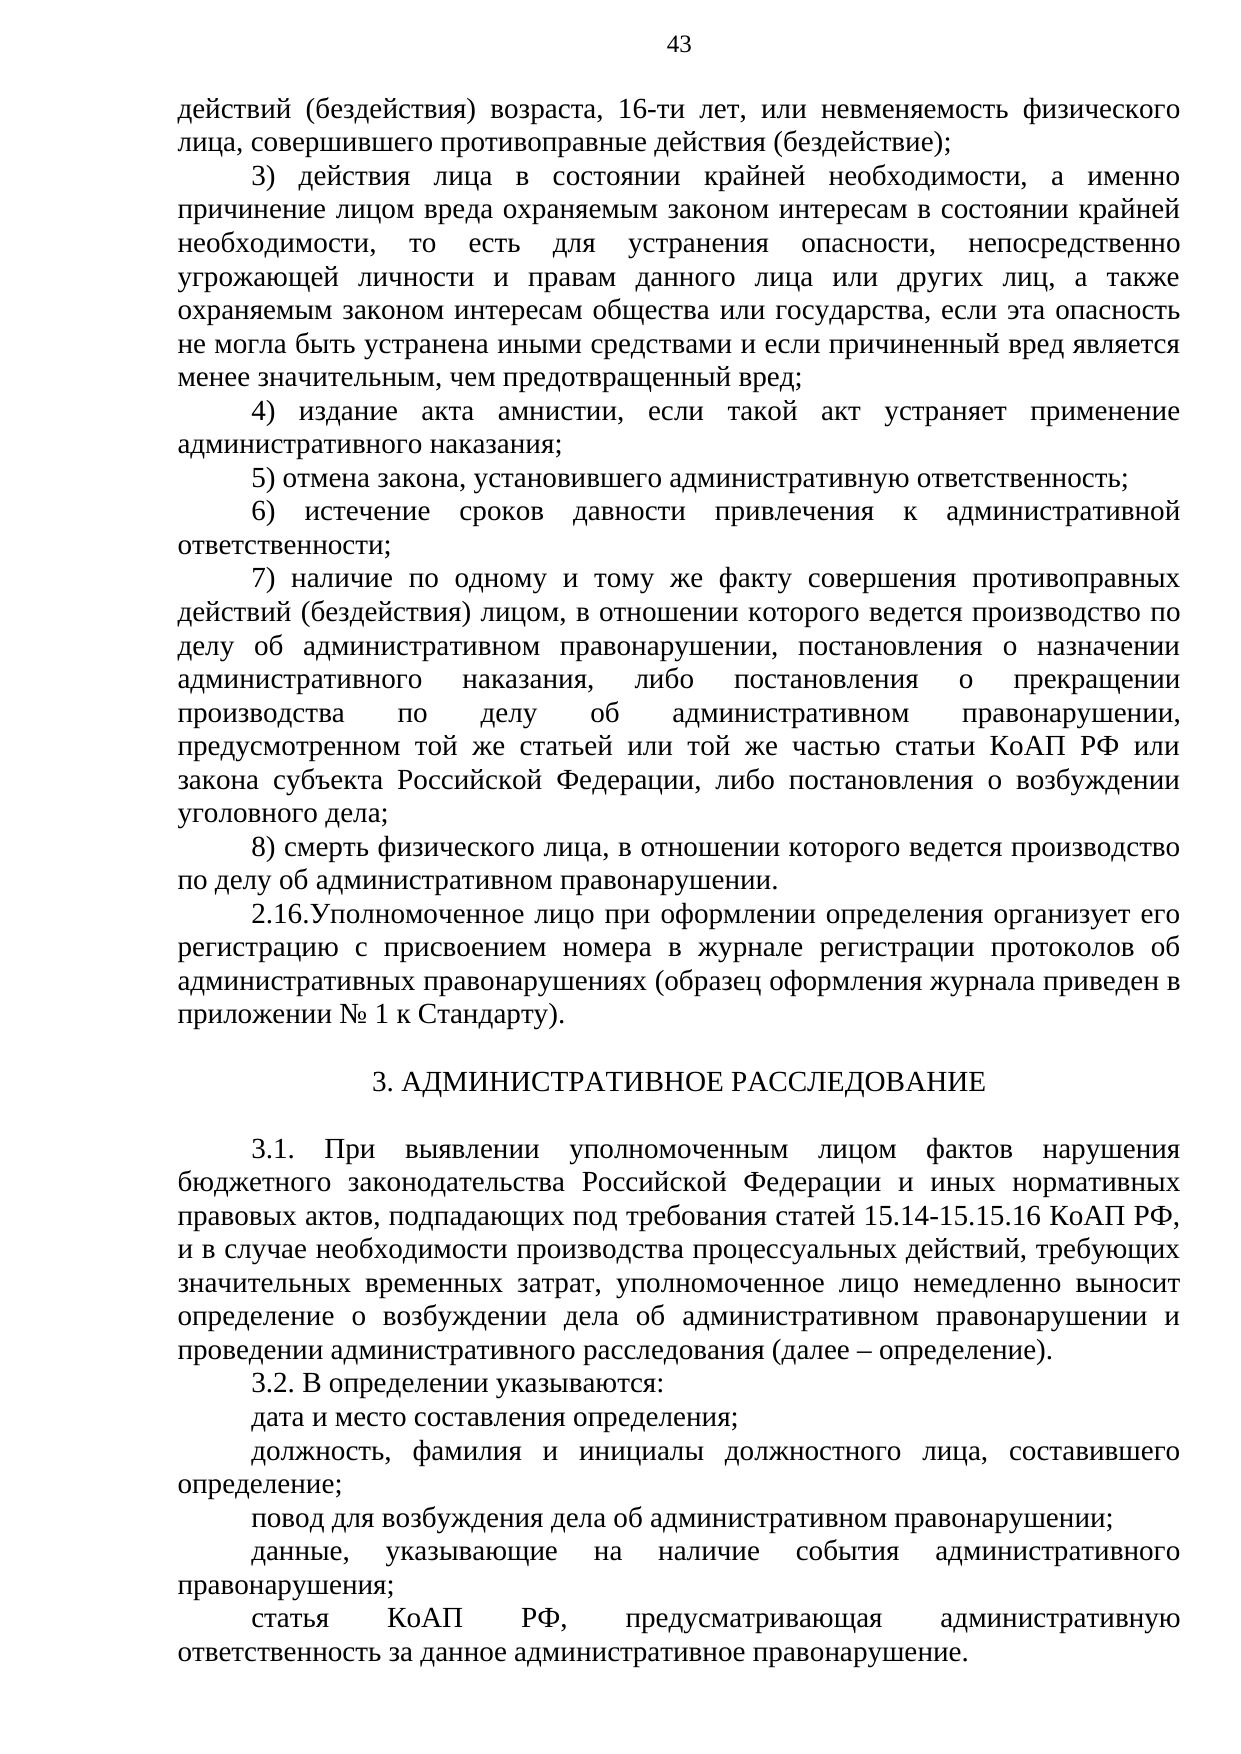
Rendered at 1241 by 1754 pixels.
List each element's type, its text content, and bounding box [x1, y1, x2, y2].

text 5) отмена закона, установившего административную ответственность; [177, 460, 1181, 493]
text статья КоАП РФ, предусматривающая административную ответственность за данное административное правонарушение. [177, 1600, 1181, 1667]
text 4) издание акта амнистии, если такой акт устраняет применение административного наказания; [177, 393, 1181, 460]
text 6) истечение сроков давности привлечения к административной ответственности; [177, 493, 1181, 561]
text 2.16.Уполномоченное лицо при оформлении определения организует его регистрацию с присвоением номера в журнале регистрации протоколов об административных правонарушениях (образец оформления журнала приведен в приложении № 1 к Стандарту). [177, 896, 1181, 1030]
text данные, указывающие на наличие события административного правонарушения; [177, 1533, 1181, 1600]
text 7) наличие по одному и тому же факту совершения противоправных действий (бездействия) лицом, в отношении которого ведется производство по делу об административном правонарушении, постановления о назначении административного наказания, либо постановления о прекращении производства по делу об административном правонарушении, предусмотренном той же статьей или той же частью статьи КоАП РФ или закона субъекта Российской Федерации, либо постановления о возбуждении уголовного дела; [177, 561, 1181, 829]
text дата и место составления определения; [177, 1399, 1181, 1433]
text 3) действия лица в состоянии крайней необходимости, а именно причинение лицом вреда охраняемым законом интересам в состоянии крайней необходимости, то есть для устранения опасности, непосредственно угрожающей личности и правам данного лица или других лиц, а также охраняемым законом интересам общества или государства, если эта опасность не могла быть устранена иными средствами и если причиненный вред является менее значительным, чем предотвращенный вред; [177, 158, 1181, 393]
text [177, 91, 1181, 158]
text повод для возбуждения дела об административном правонарушении; [177, 1500, 1181, 1533]
text должность, фамилия и инициалы должностного лица, составившего определение; [177, 1433, 1181, 1500]
text 8) смерть физического лица, в отношении которого ведется производство по делу об административном правонарушении. [177, 829, 1181, 896]
text 3.2. В определении указываются: [177, 1366, 1181, 1399]
text 3. АДМИНИСТРАТИВНОЕ РАССЛЕДОВАНИЕ [177, 1064, 1181, 1097]
text 3.1. При выявлении уполномоченным лицом фактов нарушения бюджетного законодательства Российской Федерации и иных нормативных правовых актов, подпадающих под требования статей 15.14-15.15.16 КоАП РФ, и в случае необходимости производства процессуальных действий, требующих значительных временных затрат, уполномоченное лицо немедленно выносит определение о возбуждении дела об административном правонарушении и проведении административного расследования (далее – определение). [177, 1131, 1181, 1366]
